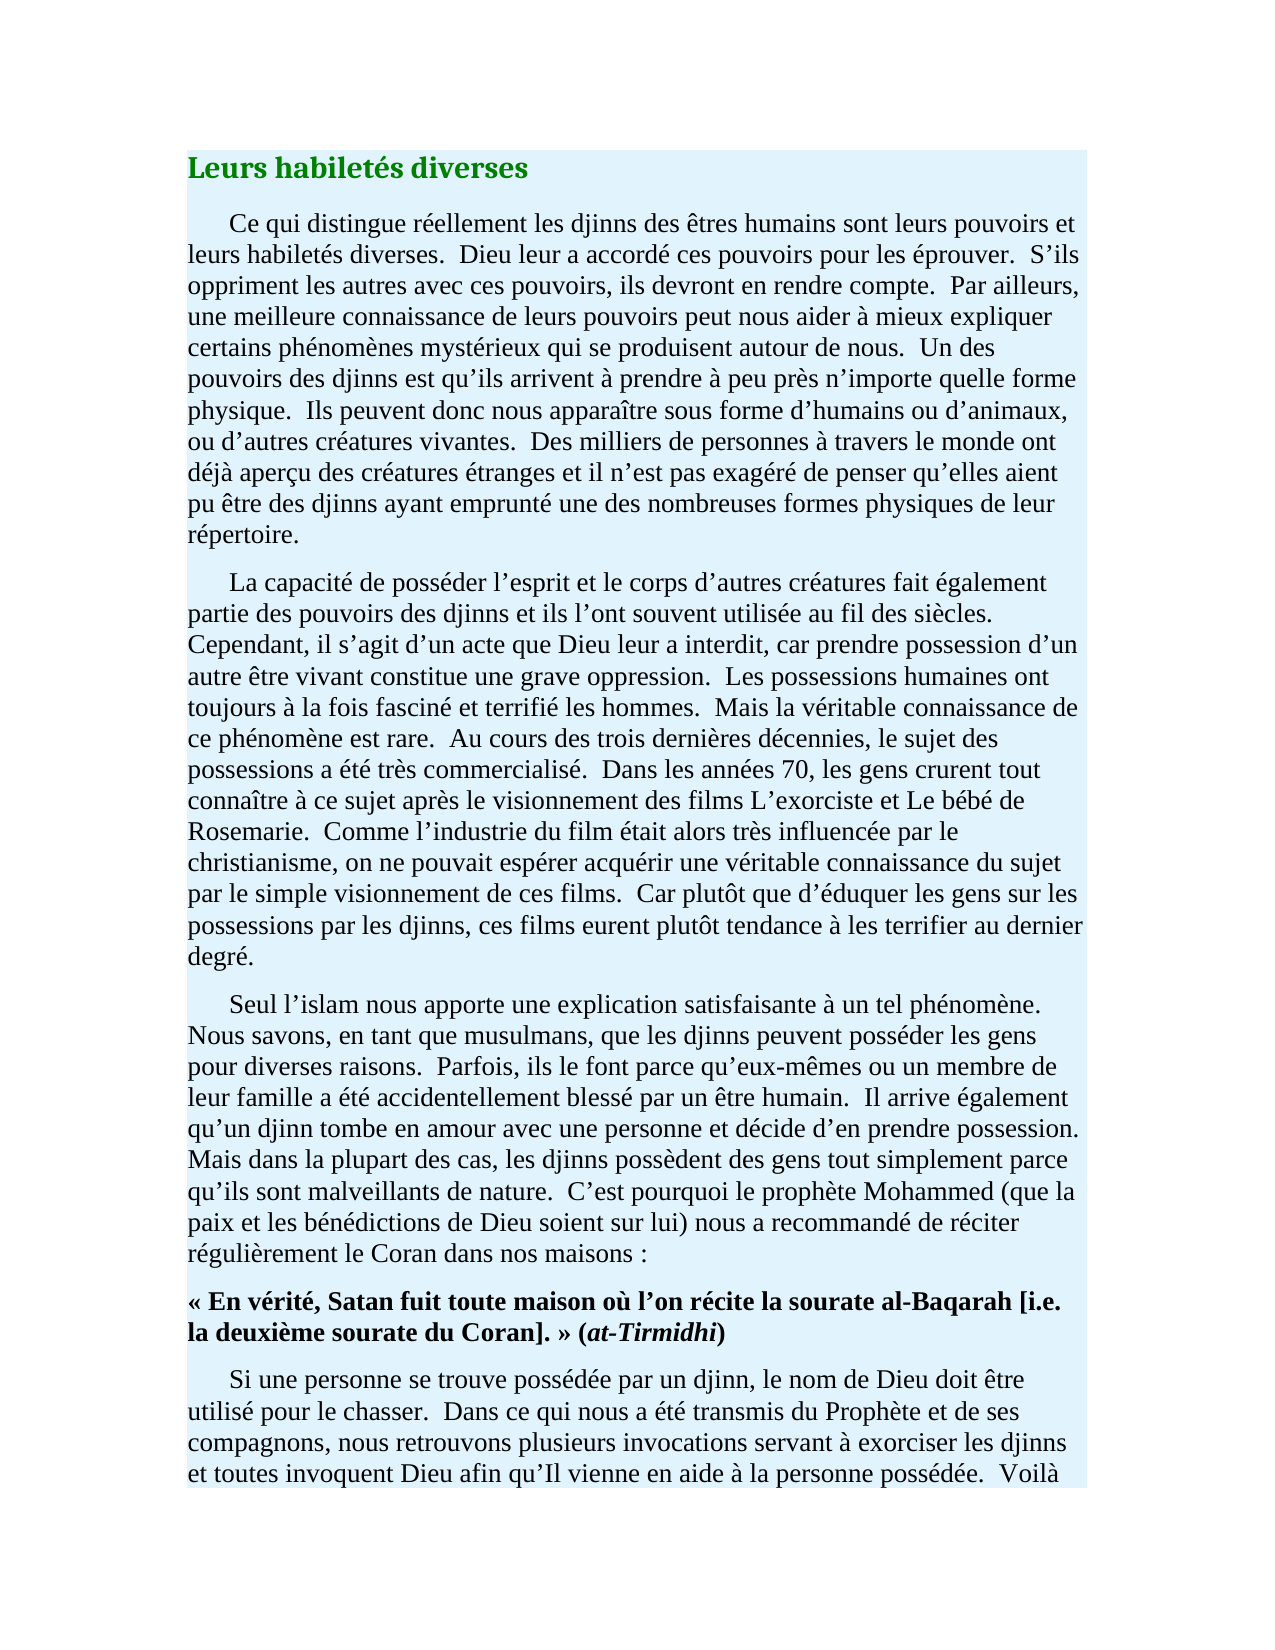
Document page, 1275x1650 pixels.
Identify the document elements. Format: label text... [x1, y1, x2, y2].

text Ce qui distingue réellement les djinns des êtres humains sont leurs pouvoirs et leurs habiletés diverses. Dieu leur a accordé ces pouvoirs pour les éprouver. S’ils oppriment les autres avec ces pouvoirs, ils devront en rendre compte. Par ailleurs, une meilleure connaissance de leurs pouvoirs peut nous aider à mieux expliquer certains phénomènes mystérieux qui se produisent autour de nous. Un des pouvoirs des djinns est qu’ils arrivent à prendre à peu près n’importe quelle forme physique. Ils peuvent donc nous apparaître sous forme d’humains ou d’animaux, ou d’autres créatures vivantes. Des milliers de personnes à travers le monde ont déjà aperçu des créatures étranges et il n’est pas exagéré de penser qu’elles aient pu être des djinns ayant emprunté une des nombreuses formes physiques de leur répertoire. [187, 207, 1087, 549]
text Seul l’islam nous apporte une explication satisfaisante à un tel phénomène. Nous savons, en tant que musulmans, que les djinns peuvent posséder les gens pour diverses raisons. Parfois, ils le font parce qu’eux-mêmes ou un membre de leur famille a été accidentellement blessé par un être humain. Il arrive également qu’un djinn tombe en amour avec une personne et décide d’en prendre possession. Mais dans la plupart des cas, les djinns possèdent des gens tout simplement parce qu’ils sont malveillants de nature. C’est pourquoi le prophète Mohammed (que la paix et les bénédictions de Dieu soient sur lui) nous a recommandé de réciter régulièrement le Coran dans nos maisons : [187, 988, 1087, 1268]
text « En vérité, Satan fuit toute maison où l’on récite la sourate al-Baqarah [i.e. la deuxième sourate du Coran]. » (at-Tirmidhi) [187, 1285, 1087, 1347]
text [187, 1364, 1087, 1488]
text La capacité de posséder l’esprit et le corps d’autres créatures fait également partie des pouvoirs des djinns et ils l’ont souvent utilisée au fil des siècles. Cependant, il s’agit d’un acte que Dieu leur a interdit, car prendre possession d’un autre être vivant constitue une grave oppression. Les possessions humaines ont toujours à la fois fasciné et terrifié les hommes. Mais la véritable connaissance de ce phénomène est rare. Au cours des trois dernières décennies, le sujet des possessions a été très commercialisé. Dans les années 70, les gens crurent tout connaître à ce sujet après le visionnement des films L’exorciste et Le bébé de Rosemarie. Comme l’industrie du film était alors très influencée par le christianisme, on ne pouvait espérer acquérir une véritable connaissance du sujet par le simple visionnement de ces films. Car plutôt que d’éduquer les gens sur les possessions par les djinns, ces films eurent plutôt tendance à les terrifier au dernier degré. [187, 566, 1087, 971]
subtitle Leurs habiletés diverses [187, 150, 1087, 186]
